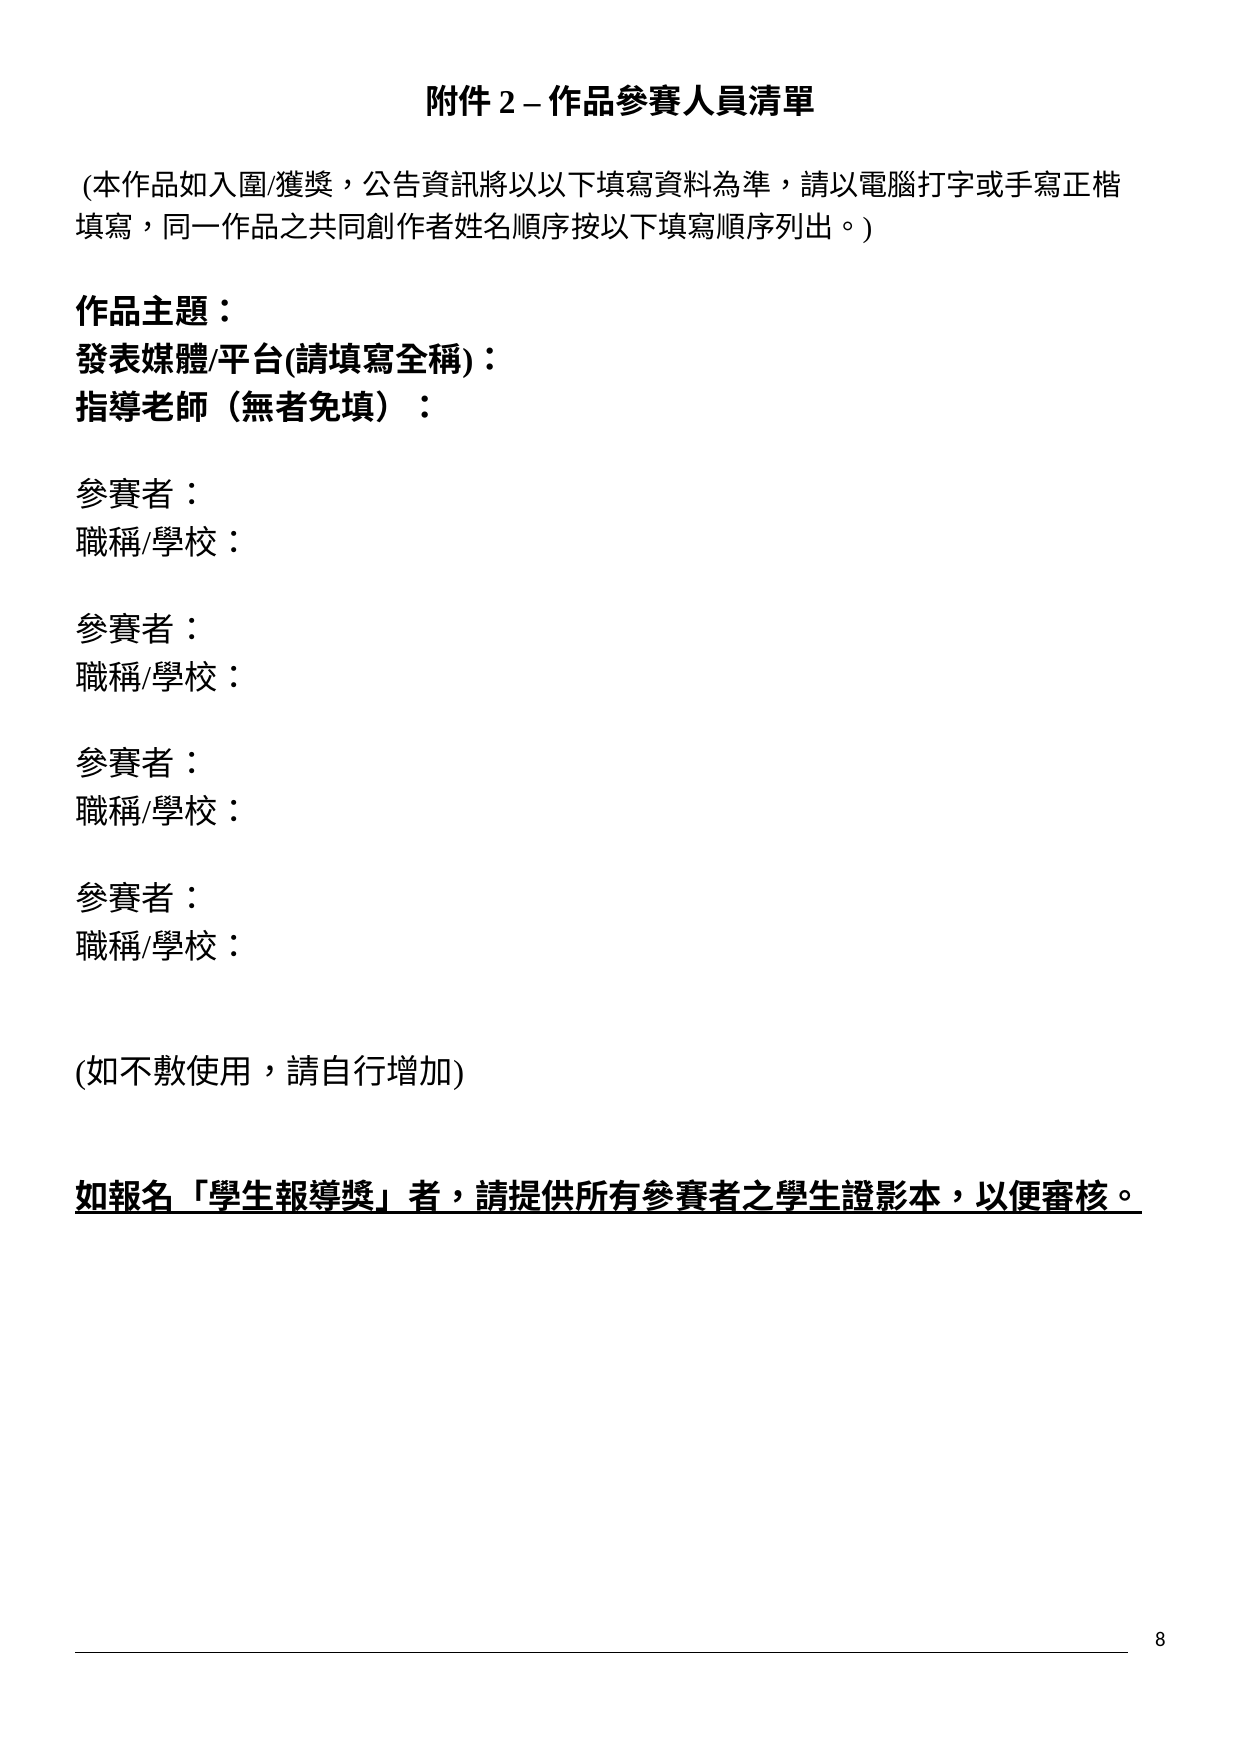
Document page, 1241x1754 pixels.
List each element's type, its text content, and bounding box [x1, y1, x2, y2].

text 職稱/學校： [75, 516, 1165, 564]
text 填寫，同一作品之共同創作者姓名順序按以下填寫順序列出。) [75, 204, 1165, 246]
text 參賽者： [75, 872, 1165, 920]
text 發表媒體/平台(請填寫全稱)： [75, 333, 1165, 381]
text 作品主題： [75, 284, 1165, 333]
text 附件2 – 作品參賽人員清單 [75, 75, 1165, 123]
text 參賽者： [75, 602, 1165, 651]
text 參賽者： [75, 467, 1165, 516]
text 職稱/學校： [75, 785, 1165, 833]
text (本作品如入圍/獲獎，公告資訊將以以下填寫資料為準，請以電腦打字或手寫正楷 [75, 162, 1165, 204]
text 參賽者： [75, 737, 1165, 785]
text 指導老師（無者免填）： [75, 381, 1165, 429]
text (如不敷使用，請自行增加) [75, 1045, 1165, 1093]
text 如報名「學生報導獎」者，請提供所有參賽者之學生證影本，以便審核。 [75, 1170, 1165, 1218]
text 職稱/學校： [75, 920, 1165, 968]
text 職稱/學校： [75, 651, 1165, 699]
